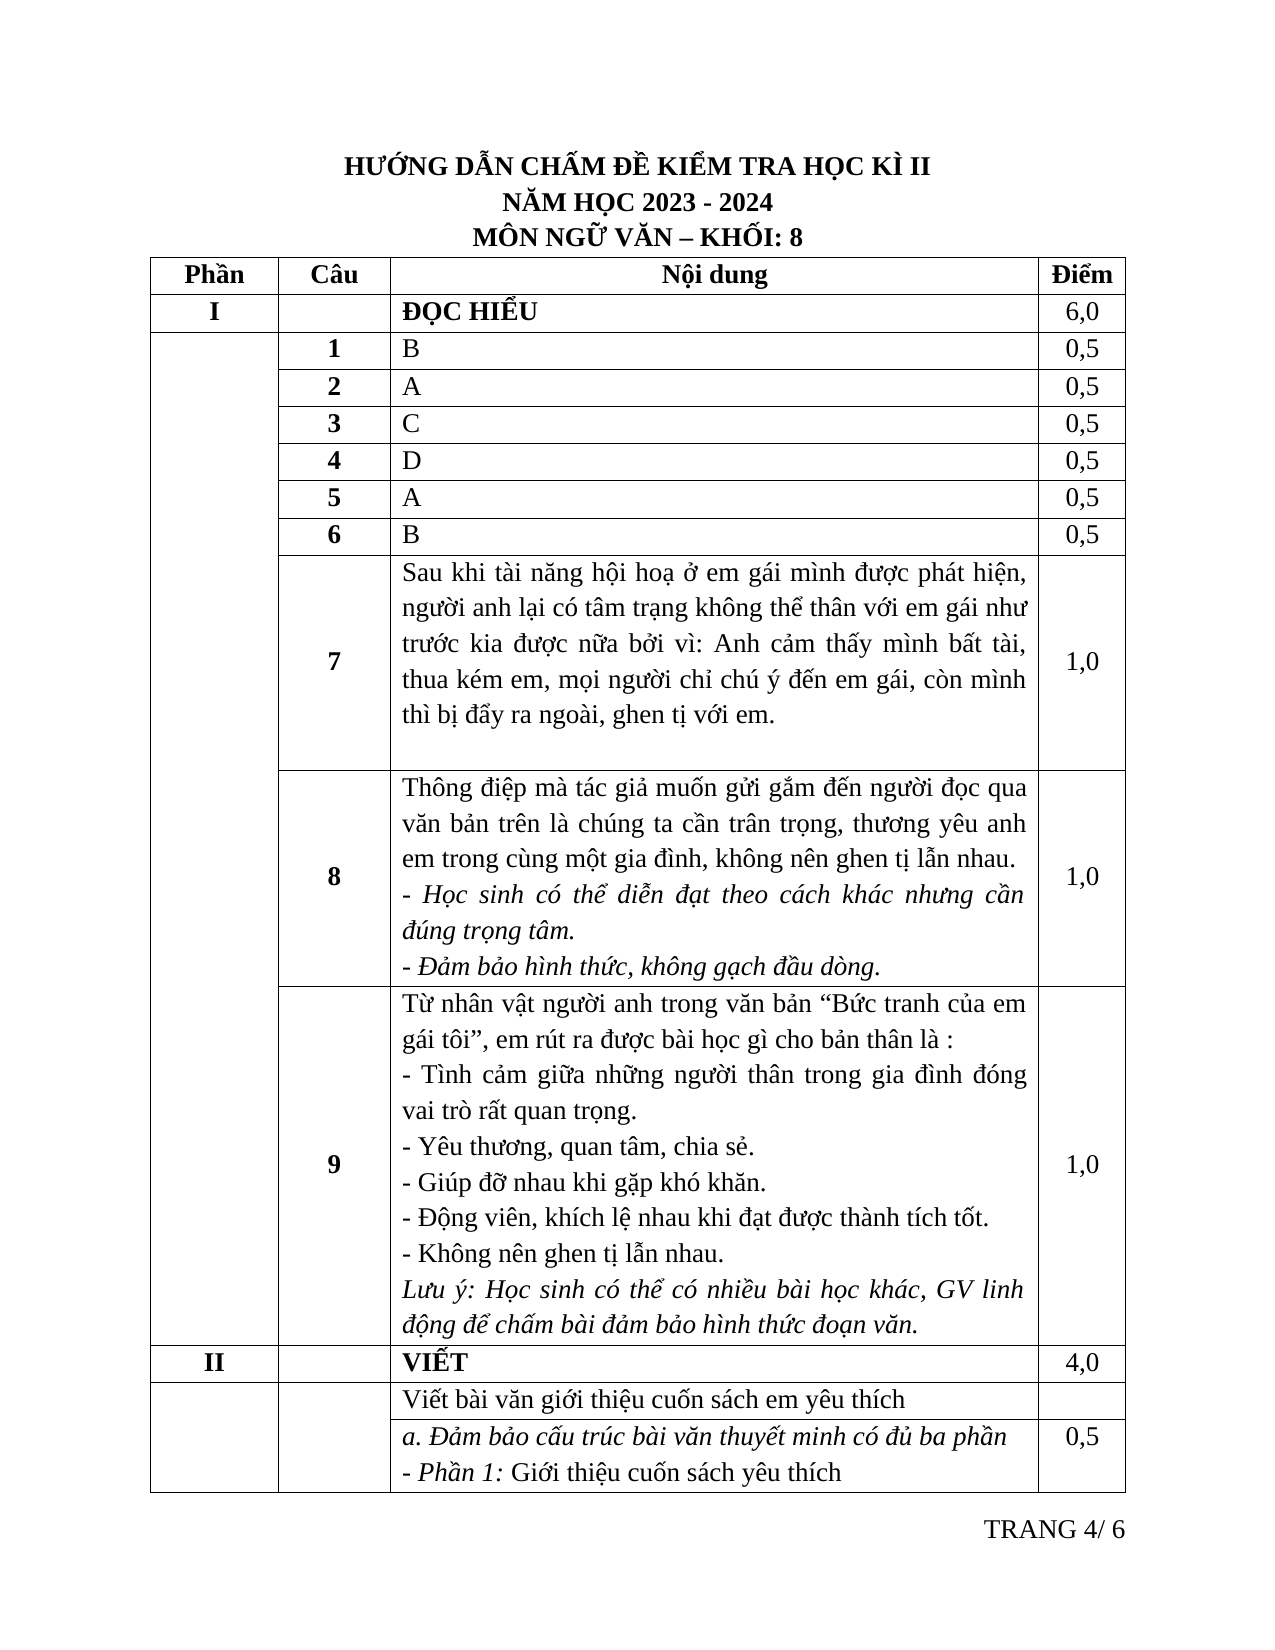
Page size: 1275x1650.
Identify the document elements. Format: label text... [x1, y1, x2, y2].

table_header Câu [279, 258, 390, 294]
table_cell 2 [279, 370, 390, 406]
table_cell [279, 1383, 390, 1492]
table_cell B [391, 519, 1038, 555]
table_cell C [391, 407, 1038, 443]
table_cell A [391, 370, 1038, 406]
table_cell 0,5 [1039, 481, 1125, 517]
table_cell I [151, 295, 278, 332]
table_cell 0,5 [1039, 370, 1125, 406]
table_cell Sau khi tài năng hội hoạ ở em gái mình được phát hiện, người anh lại có tâm trạng không thể thân với em gái như trước kia được nữa bởi vì: Anh cảm thấy mình bất tài, thua kém em, mọi người chỉ chú ý đến em gái, còn mình thì bị đẩy ra ngoài, ghen tị với em. [391, 556, 1038, 770]
table_cell 4,0 [1039, 1346, 1125, 1382]
table_cell Viết bài văn giới thiệu cuốn sách em yêu thích [391, 1383, 1038, 1419]
text HƯỚNG DẪN CHẤM ĐỀ KIỂM TRA HỌC KÌ II [150, 150, 1125, 181]
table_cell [391, 1420, 1038, 1492]
table_cell 6,0 [1039, 295, 1125, 332]
table_cell 1,0 [1039, 556, 1125, 770]
table_cell 1,0 [1039, 987, 1125, 1345]
table_cell D [391, 444, 1038, 480]
table_cell Từ nhân vật người anh trong văn bản “Bức tranh của em gái tôi”, em rút ra được bài học gì cho bản thân là : - Tình cảm giữa những người thân trong gia đình đóng vai trò rất quan trọng. - Yêu thương, quan tâm, chia sẻ. - Giúp đỡ nhau khi gặp khó khăn. - Động viên, khích lệ nhau khi đạt được thành tích tốt. - Không nên ghen tị lẫn nhau. Lưu ý: Học sinh có thể có nhiều bài học khác, GV linh động để chấm bài đảm bảo hình thức đoạn văn. [391, 987, 1038, 1345]
table_cell 0,5 [1039, 333, 1125, 369]
table_cell [151, 333, 278, 1345]
table_cell 4 [279, 444, 390, 480]
table_cell 0,5 [1039, 444, 1125, 480]
table_cell 1 [279, 333, 390, 369]
table_header Phần [151, 258, 278, 294]
table_cell 8 [279, 771, 390, 986]
text NĂM HỌC 2023 - 2024 [150, 186, 1125, 217]
table_cell II [151, 1346, 278, 1382]
table_cell [279, 295, 390, 332]
table_cell 0,5 [1039, 1420, 1125, 1492]
table_cell 3 [279, 407, 390, 443]
table_cell 1,0 [1039, 771, 1125, 986]
table_cell 0,5 [1039, 407, 1125, 443]
table_cell A [391, 481, 1038, 517]
table_cell [151, 1383, 278, 1492]
table_cell B [391, 333, 1038, 369]
table_cell VIẾT [391, 1346, 1038, 1382]
table_cell 9 [279, 987, 390, 1345]
table_cell ĐỌC HIỂU [391, 295, 1038, 332]
table_header Nội dung [391, 258, 1038, 294]
table_cell 0,5 [1039, 519, 1125, 555]
table_cell 6 [279, 519, 390, 555]
table_header Điểm [1039, 258, 1125, 294]
table_cell [279, 1346, 390, 1382]
text MÔN NGỮ VĂN – KHỐI: 8 [150, 221, 1125, 253]
table_cell Thông điệp mà tác giả muốn gửi gắm đến người đọc qua văn bản trên là chúng ta cần trân trọng, thương yêu anh em trong cùng một gia đình, không nên ghen tị lẫn nhau. - Học sinh có thể diễn đạt theo cách khác nhưng cần đúng trọng tâm. - Đảm bảo hình thức, không gạch đầu dòng. [391, 771, 1038, 986]
table_cell 5 [279, 481, 390, 517]
table_cell 7 [279, 556, 390, 770]
table_cell [1039, 1383, 1125, 1419]
